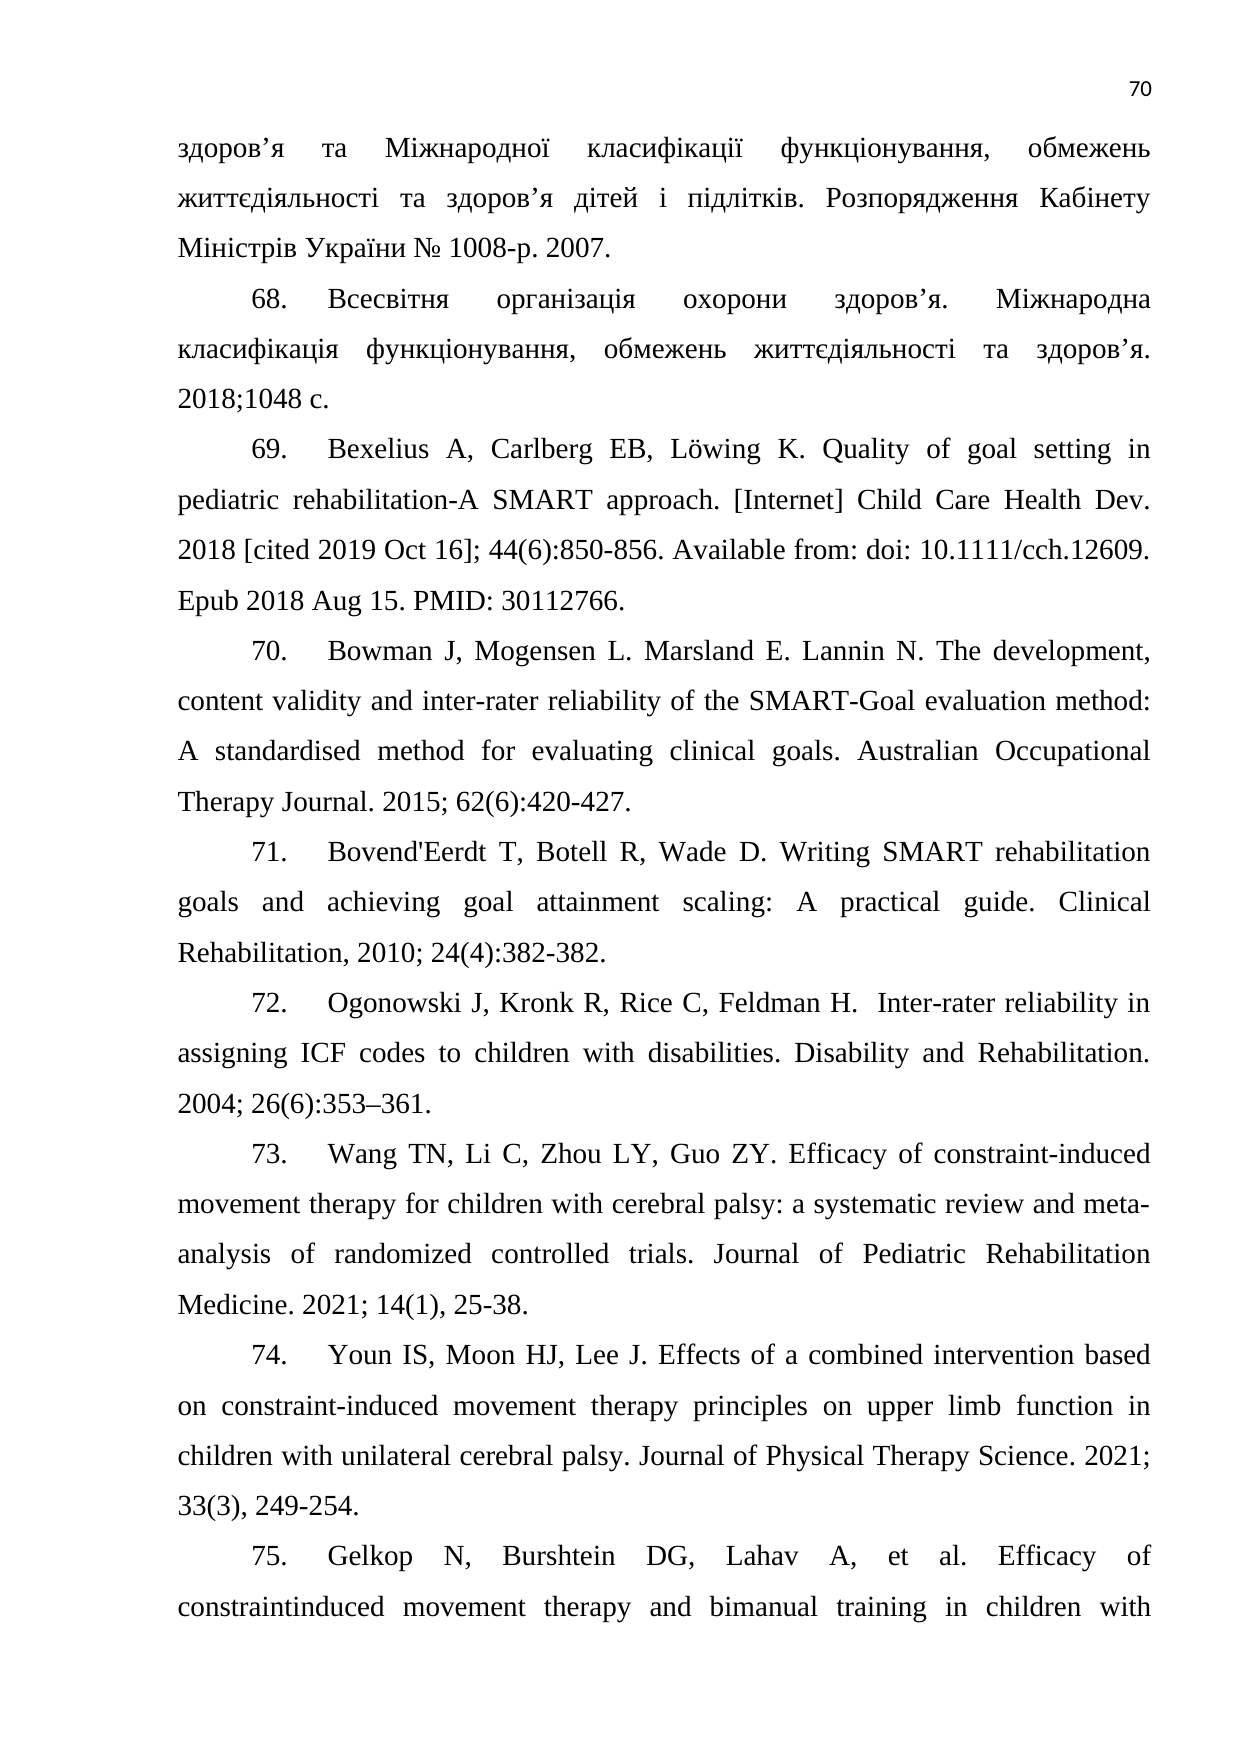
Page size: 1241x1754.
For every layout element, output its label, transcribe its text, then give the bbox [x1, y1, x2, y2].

text 69. Bexelius A, Carlberg EB, Löwing K. Quality of goal setting in pediatric rehabilitation-A SMART approach. [Internet] Child Care Health Dev. 2018 [cited 2019 Oct 16]; 44(6):850-856. Available from: doi: 10.1111/cch.12609. Epub 2018 Aug 15. PMID: 30112766. [177, 432, 1152, 616]
text 68. Всесвітня організація охорони здоров’я. Міжнародна класифікація функціонування, обмежень життєдіяльності та здоров’я. 2018;1048 с. [177, 281, 1152, 415]
text 74. Youn IS, Moon HJ, Lee J. Effects of a combined intervention based on constraint-induced movement therapy principles on upper limb function in children with unilateral cerebral palsy. Journal of Physical Therapy Science. 2021; 33(3), 249-254. [177, 1337, 1152, 1522]
text 73. Wang TN, Li C, Zhou LY, Guo ZY. Efficacy of constraint-induced movement therapy for children with cerebral palsy: a systematic review and meta-analysis of randomized controlled trials. Journal of Pediatric Rehabilitation Medicine. 2021; 14(1), 25-38. [177, 1136, 1152, 1321]
text 70. Bowman J, Mogensen L. Marsland E. Lannin N. The development, content validity and inter‐rater reliability of the SMART‐Goal evaluation method: A standardised method for evaluating clinical goals. Australian Occupational Therapy Journal. 2015; 62(6):420-427. [177, 633, 1152, 817]
text 71. Bovend'Eerdt T, Botell R, Wade D. Writing SMART rehabilitation goals and achieving goal attainment scaling: A practical guide. Clinical Rehabilitation, 2010; 24(4):382-382. [177, 834, 1152, 968]
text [177, 130, 1152, 264]
text 72. Ogonowski J, Kronk R, Rice C, Feldman H. Inter-rater reliability in assigning ICF codes to children with disabilities. Disability and Rehabilitation. 2004; 26(6):353–361. [177, 985, 1152, 1119]
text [177, 1538, 1152, 1622]
